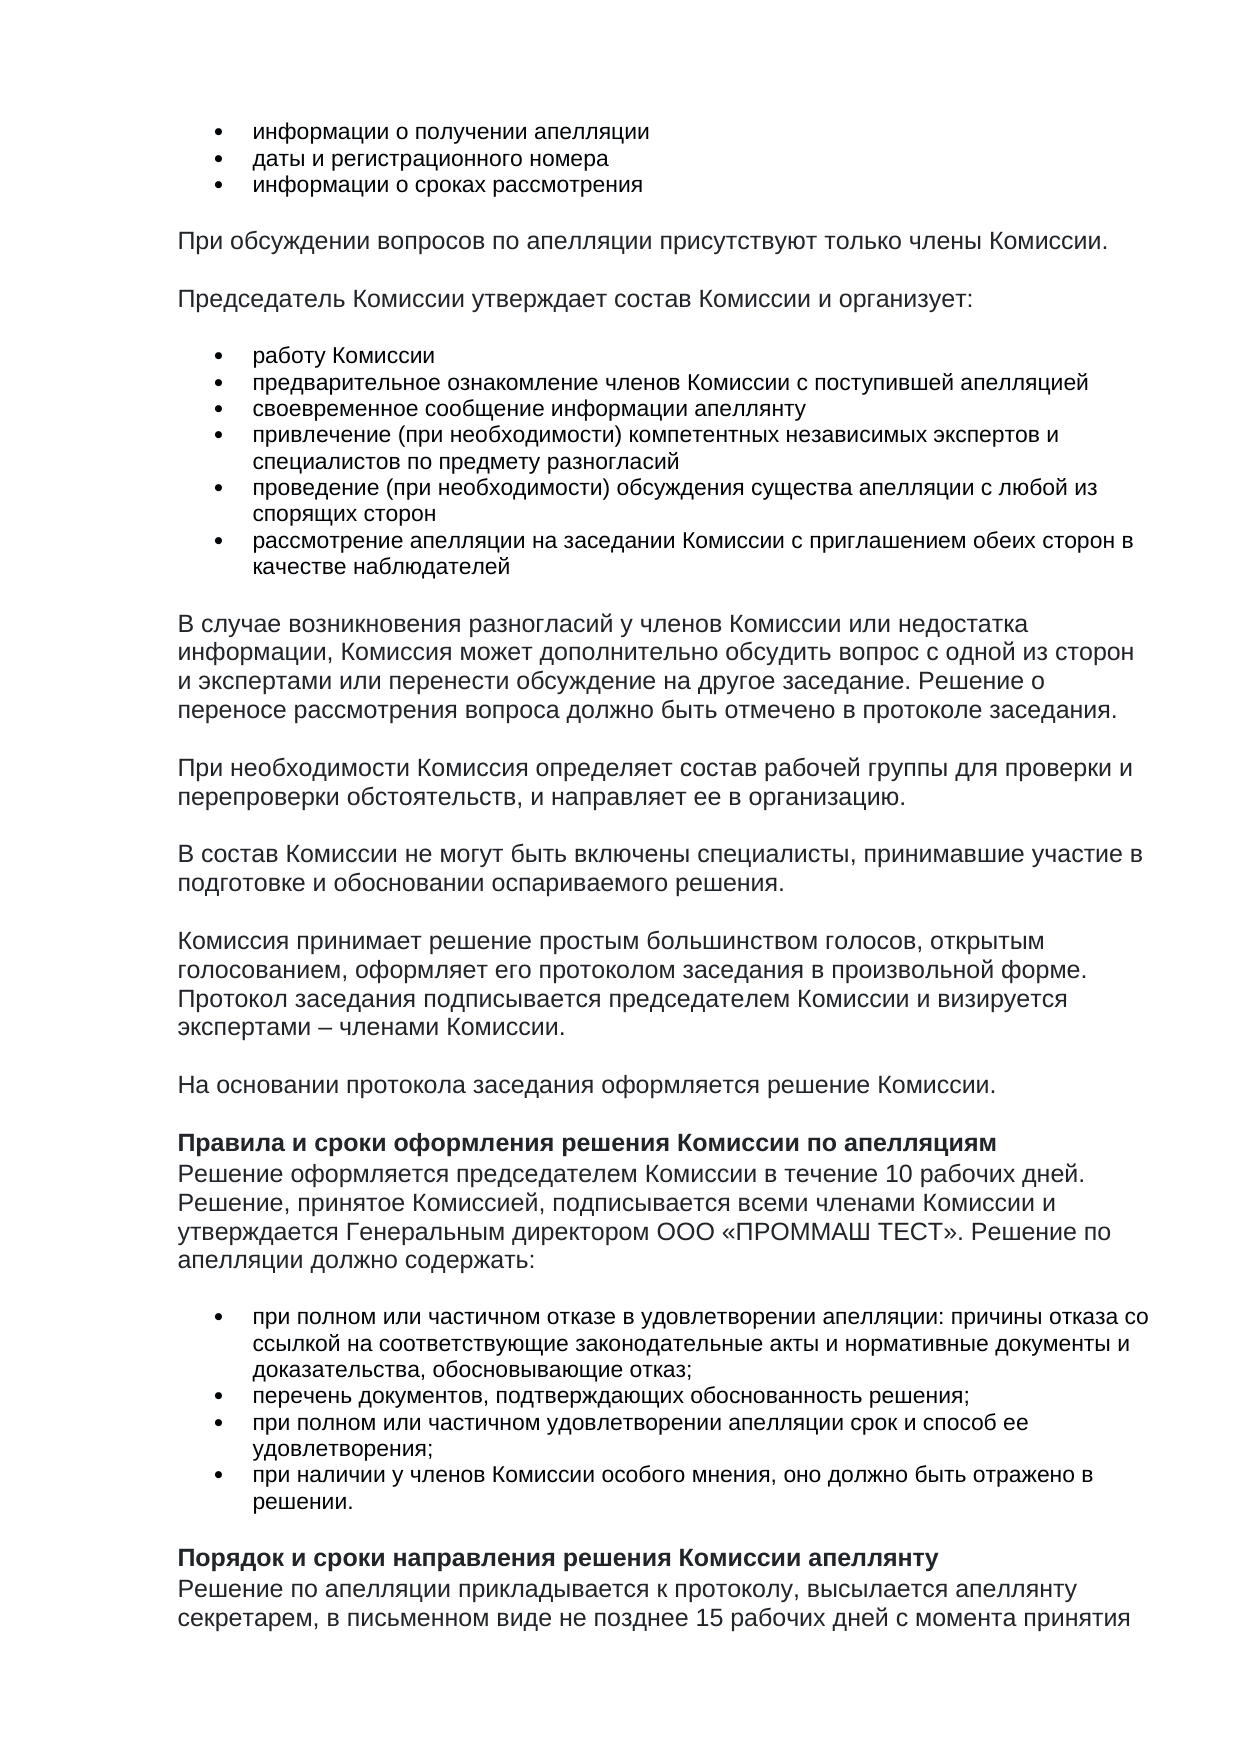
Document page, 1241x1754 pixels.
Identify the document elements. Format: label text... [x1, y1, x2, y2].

text Комиссия принимает решение простым большинством голосов, открытым голосованием, оформляет его протоколом заседания в произвольной форме. Протокол заседания подписывается председателем Комиссии и визируется экспертами – членами Комиссии. [177, 926, 1152, 1041]
text На основании протокола заседания оформляется решение Комиссии. [177, 1070, 1152, 1099]
list привлечение (при необходимости) компетентных независимых экспертов и специалистов по предмету разногласий [215, 421, 1152, 474]
list при наличии у членов Комиссии особого мнения, оно должно быть отражено в решении. [215, 1461, 1152, 1514]
list своевременное сообщение информации апеллянту [215, 395, 1152, 421]
text В случае возникновения разногласий у членов Комиссии или недостатка информации, Комиссия может дополнительно обсудить вопрос с одной из сторон и экспертами или перенести обсуждение на другое заседание. Решение о переносе рассмотрения вопроса должно быть отмечено в протоколе заседания. [177, 608, 1152, 723]
text В состав Комиссии не могут быть включены специалисты, принимавшие участие в подготовке и обосновании оспариваемого решения. [177, 839, 1152, 897]
text Председатель Комиссии утверждает состав Комиссии и организует: [177, 284, 1152, 313]
subtitle Правила и сроки оформления решения Комиссии по апелляциям [177, 1128, 1152, 1157]
list рассмотрение апелляции на заседании Комиссии с приглашением обеих сторон в качестве наблюдателей [215, 527, 1152, 579]
list при полном или частичном удовлетворении апелляции срок и способ ее удовлетворения; [215, 1409, 1152, 1461]
list информации о получении апелляции [215, 118, 1152, 144]
subtitle Порядок и сроки направления решения Комиссии апеллянту [177, 1543, 1152, 1572]
list предварительное ознакомление членов Комиссии с поступившей апелляцией [215, 368, 1152, 395]
list проведение (при необходимости) обсуждения существа апелляции с любой из спорящих сторон [215, 474, 1152, 527]
list при полном или частичном отказе в удовлетворении апелляции: причины отказа со ссылкой на соответствующие законодательные акты и нормативные документы и доказательства, обосновывающие отказ; [215, 1303, 1152, 1382]
list информации о сроках рассмотрения [215, 171, 1152, 197]
text Решение оформляется председателем Комиссии в течение 10 рабочих дней. Решение, принятое Комиссией, подписывается всеми членами Комиссии и утверждается Генеральным директором ООО «ПРОММАШ ТЕСТ». Решение по апелляции должно содержать: [177, 1159, 1152, 1274]
text При необходимости Комиссия определяет состав рабочей группы для проверки и перепроверки обстоятельств, и направляет ее в организацию. [177, 753, 1152, 810]
list даты и регистрационного номера [215, 144, 1152, 171]
list перечень документов, подтверждающих обоснованность решения; [215, 1382, 1152, 1409]
text При обсуждении вопросов по апелляции присутствуют только члены Комиссии. [177, 226, 1152, 255]
list работу Комиссии [215, 342, 1152, 368]
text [177, 1574, 1152, 1632]
